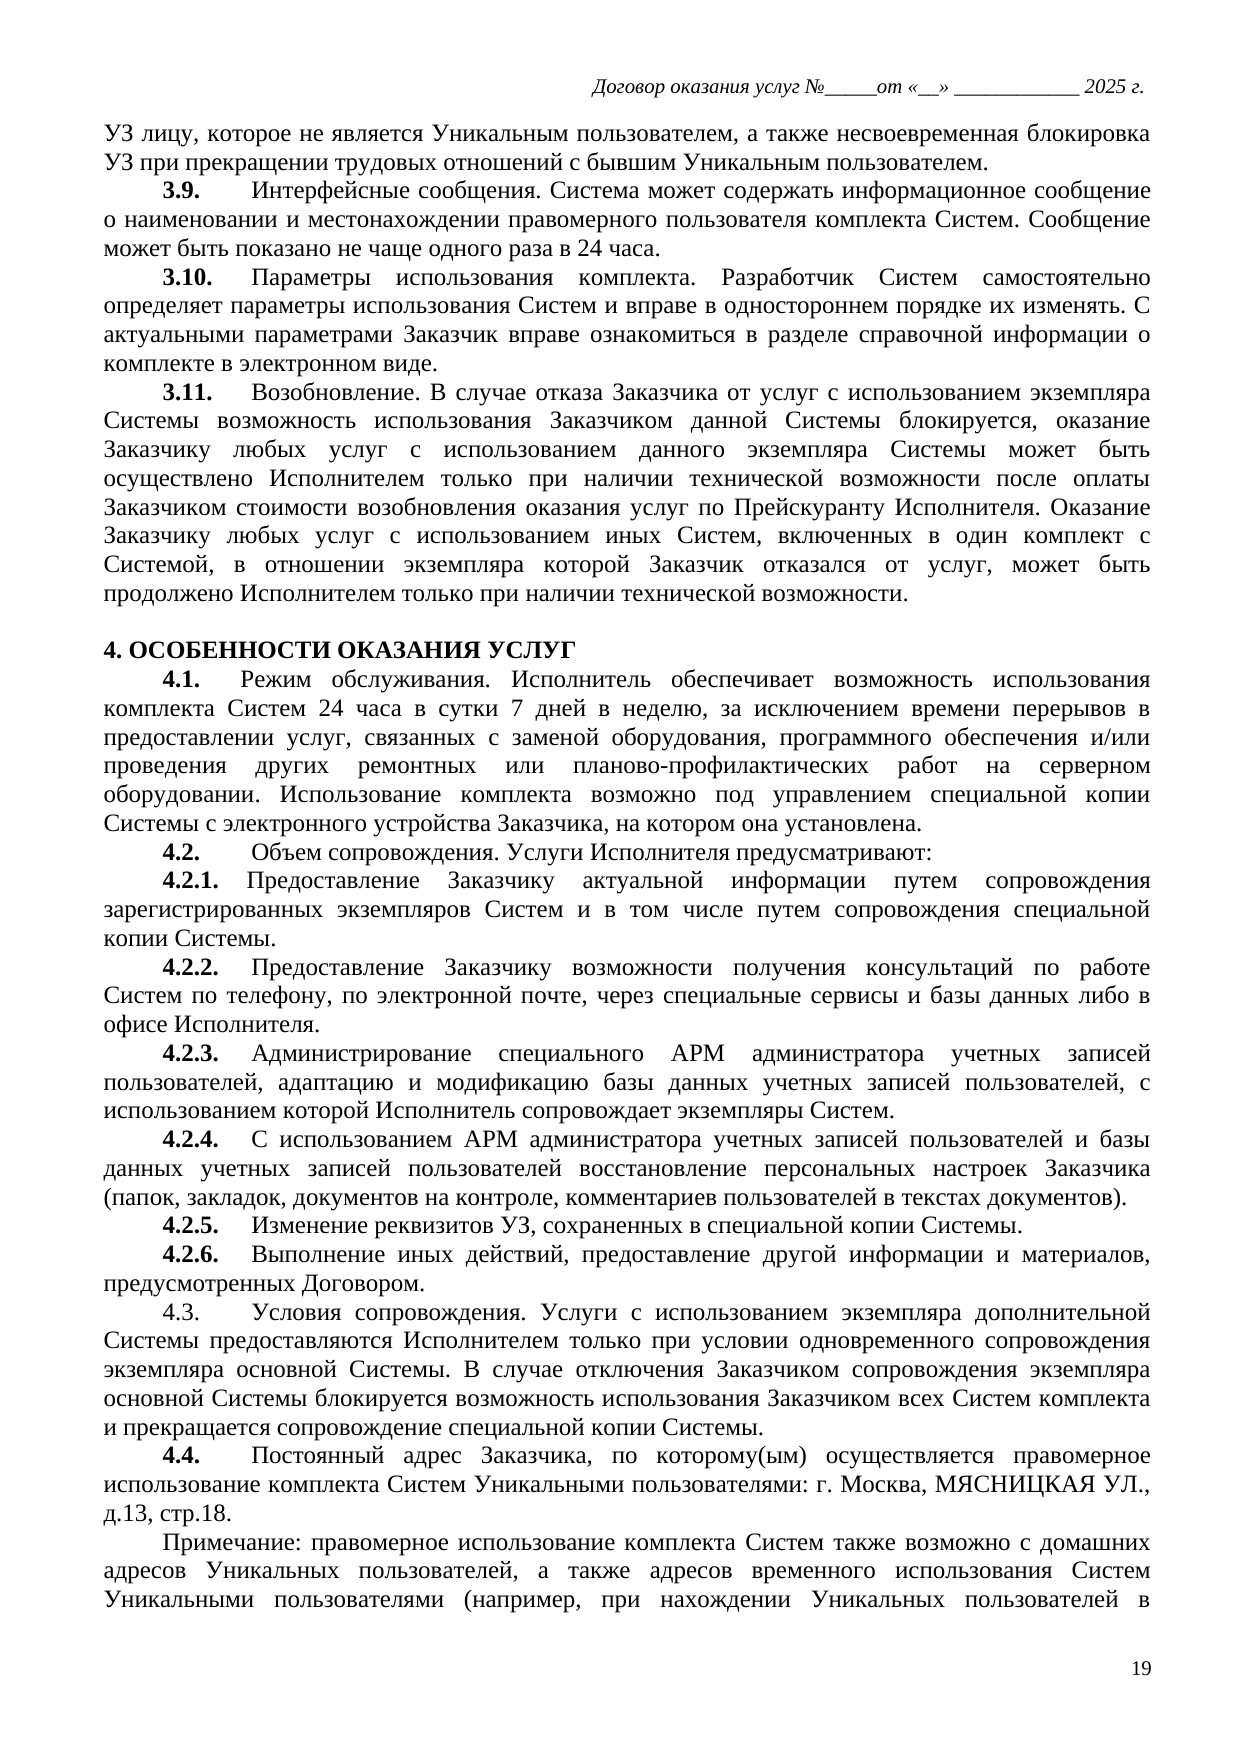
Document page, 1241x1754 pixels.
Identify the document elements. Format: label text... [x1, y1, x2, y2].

text 3.9. Интерфейсные сообщения. Система может содержать информационное сообщение о наименовании и местонахождении правомерного пользователя комплекта Систем. Сообщение может быть показано не чаще одного раза в 24 часа. [103, 176, 1152, 262]
text 3.10. Параметры использования комплекта. Разработчик Систем самостоятельно определяет параметры использования Систем и вправе в одностороннем порядке их изменять. С актуальными параметрами Заказчик вправе ознакомиться в разделе справочной информации о комплекте в электронном виде. [103, 262, 1152, 377]
text 4.2.2. Предоставление Заказчику возможности получения консультаций по работе Систем по телефону, по электронной почте, через специальные сервисы и базы данных либо в офисе Исполнителя. [103, 952, 1152, 1038]
text 4.2.3. Администрирование специального АРМ администратора учетных записей пользователей, адаптацию и модификацию базы данных учетных записей пользователей, с использованием которой Исполнитель сопровождает экземпляры Систем. [103, 1038, 1152, 1124]
text 3.11. Возобновление. В случае отказа Заказчика от услуг с использованием экземпляра Системы возможность использования Заказчиком данной Системы блокируется, оказание Заказчику любых услуг с использованием данного экземпляра Системы может быть осуществлено Исполнителем только при наличии технической возможности после оплаты Заказчиком стоимости возобновления оказания услуг по Прейскуранту Исполнителя. Оказание Заказчику любых услуг с использованием иных Систем, включенных в один комплект с Системой, в отношении экземпляра которой Заказчик отказался от услуг, может быть продолжено Исполнителем только при наличии технической возможности. [103, 377, 1152, 607]
text 4.3. Условия сопровождения. Услуги с использованием экземпляра дополнительной Системы предоставляются Исполнителем только при условии одновременного сопровождения экземпляра основной Системы. В случае отключения Заказчиком сопровождения экземпляра основной Системы блокируется возможность использования Заказчиком всех Систем комплекта и прекращается сопровождение специальной копии Системы. [103, 1297, 1152, 1441]
text 4.2.1. Предоставление Заказчику актуальной информации путем сопровождения зарегистрированных экземпляров Систем и в том числе путем сопровождения специальной копии Системы. [103, 866, 1152, 952]
text 4.2.4. С использованием АРМ администратора учетных записей пользователей и базы данных учетных записей пользователей восстановление персональных настроек Заказчика (папок, закладок, документов на контроле, комментариев пользователей в текстах документов). [103, 1124, 1152, 1211]
text 4.1. Режим обслуживания. Исполнитель обеспечивает возможность использования комплекта Систем 24 часа в сутки 7 дней в неделю, за исключением времени перерывов в предоставлении услуг, связанных с заменой оборудования, программного обеспечения и/или проведения других ремонтных или планово-профилактических работ на серверном оборудовании. Использование комплекта возможно под управлением специальной копии Системы с электронного устройства Заказчика, на котором она установлена. [103, 664, 1152, 837]
text 4. ОСОБЕННОСТИ ОКАЗАНИЯ УСЛУГ [103, 636, 1152, 664]
text 4.2.5. Изменение реквизитов УЗ, сохраненных в специальной копии Системы. [103, 1211, 1152, 1239]
text 4.2. Объем сопровождения. Услуги Исполнителя предусматривают: [103, 837, 1152, 866]
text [103, 1527, 1152, 1613]
text 4.4. Постоянный адрес Заказчика, по которому(ым) осуществляется правомерное использование комплекта Систем Уникальными пользователями: г. Москва, МЯСНИЦКАЯ УЛ., д.13, стр.18. [103, 1441, 1152, 1527]
text 4.2.6. Выполнение иных действий, предоставление другой информации и материалов, предусмотренных Договором. [103, 1239, 1152, 1297]
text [103, 118, 1152, 176]
